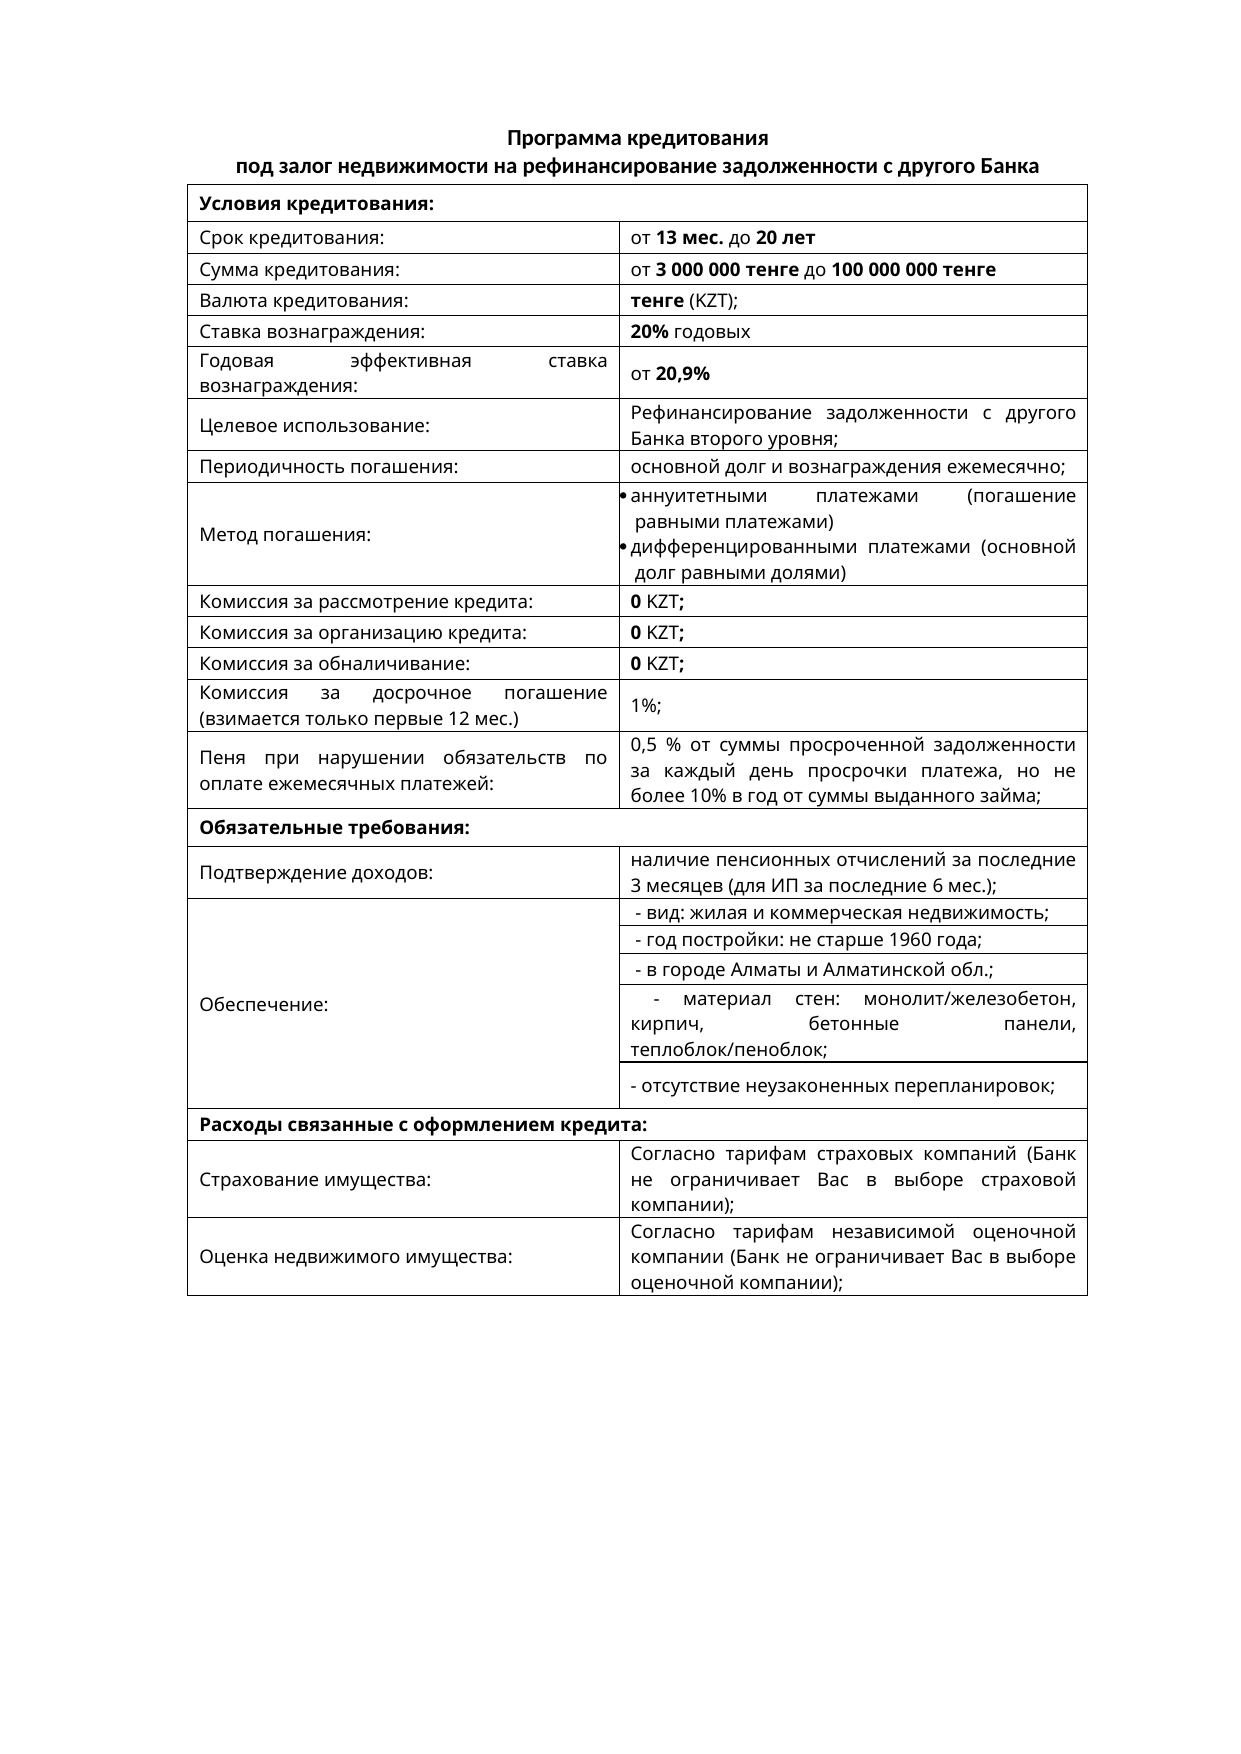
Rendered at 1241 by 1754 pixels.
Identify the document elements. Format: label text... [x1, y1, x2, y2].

table_cell Сумма кредитования: [188, 254, 619, 284]
table_cell Срок кредитования: [188, 222, 619, 252]
table_cell Рефинансирование задолженности с другого Банка второго уровня; [620, 399, 1087, 450]
table_cell Комиссия за организацию кредита: [188, 617, 619, 647]
table_cell 0 KZT; [620, 586, 1087, 616]
table_cell 20% годовых [620, 316, 1087, 346]
table_cell Оценка недвижимого имущества: [188, 1218, 619, 1295]
table_cell Расходы связанные с оформлением кредита: [188, 1109, 1087, 1139]
table_header Программа кредитования под залог недвижимости на рефинансирование задолженности с другого Банка [188, 118, 1088, 184]
table_cell - отсутствие неузаконенных перепланировок; [620, 1063, 1087, 1108]
table_cell Подтверждение доходов: [188, 847, 619, 898]
table_cell Ставка вознаграждения: [188, 316, 619, 346]
table_cell - материал стен: монолит/железобетон, кирпич, бетонные панели, теплоблок/пеноблок; [620, 985, 1087, 1061]
table_cell от 13 мес. до 20 лет [620, 222, 1087, 252]
table_cell Метод погашения: [188, 483, 619, 585]
table_cell Комиссия за досрочное погашение (взимается только первые 12 мес.) [188, 680, 619, 731]
table_cell от 3 000 000 тенге до 100 000 000 тенге [620, 254, 1087, 284]
table_cell Обязательные требования: [188, 809, 1087, 846]
table_cell 1%; [620, 680, 1087, 731]
table_cell аннуитетными платежами (погашение равными платежами) дифференцированными платежами (основной долг равными долями) [620, 483, 1087, 585]
table_cell Комиссия за обналичивание: [188, 648, 619, 678]
table_cell Условия кредитования: [188, 185, 1087, 221]
table_cell 0 KZT; [620, 617, 1087, 647]
table_cell Валюта кредитования: [188, 285, 619, 315]
table_cell 0 KZT; [620, 648, 1087, 678]
table_cell Целевое использование: [188, 399, 619, 450]
table_cell Годовая эффективная ставка вознаграждения: [188, 347, 619, 398]
table_cell - год постройки: не старше 1960 года; [620, 926, 1087, 953]
table_cell - вид: жилая и коммерческая недвижимость; [620, 899, 1087, 925]
table_cell Согласно тарифам страховых компаний (Банк не ограничивает Вас в выборе страховой компании); [620, 1141, 1087, 1217]
table_cell Комиссия за рассмотрение кредита: [188, 586, 619, 616]
table_cell Обеспечение: [188, 899, 619, 1108]
table_cell от 20,9% [620, 347, 1087, 398]
table_cell Согласно тарифам независимой оценочной компании (Банк не ограничивает Вас в выборе оценочной компании); [620, 1218, 1087, 1295]
table_cell наличие пенсионных отчислений за последние 3 месяцев (для ИП за последние 6 мес.); [620, 847, 1087, 898]
table_cell тенге (KZT); [620, 285, 1087, 315]
table_cell 0,5 % от суммы просроченной задолженности за каждый день просрочки платежа, но не более 10% в год от суммы выданного займа; [620, 732, 1087, 808]
table_cell Периодичность погашения: [188, 451, 619, 482]
table_cell - в городе Алматы и Алматинской обл.; [620, 954, 1087, 984]
table_cell Пеня при нарушении обязательств по оплате ежемесячных платежей: [188, 732, 619, 808]
table_cell Страхование имущества: [188, 1141, 619, 1217]
table_cell основной долг и вознаграждения ежемесячно; [620, 451, 1087, 482]
